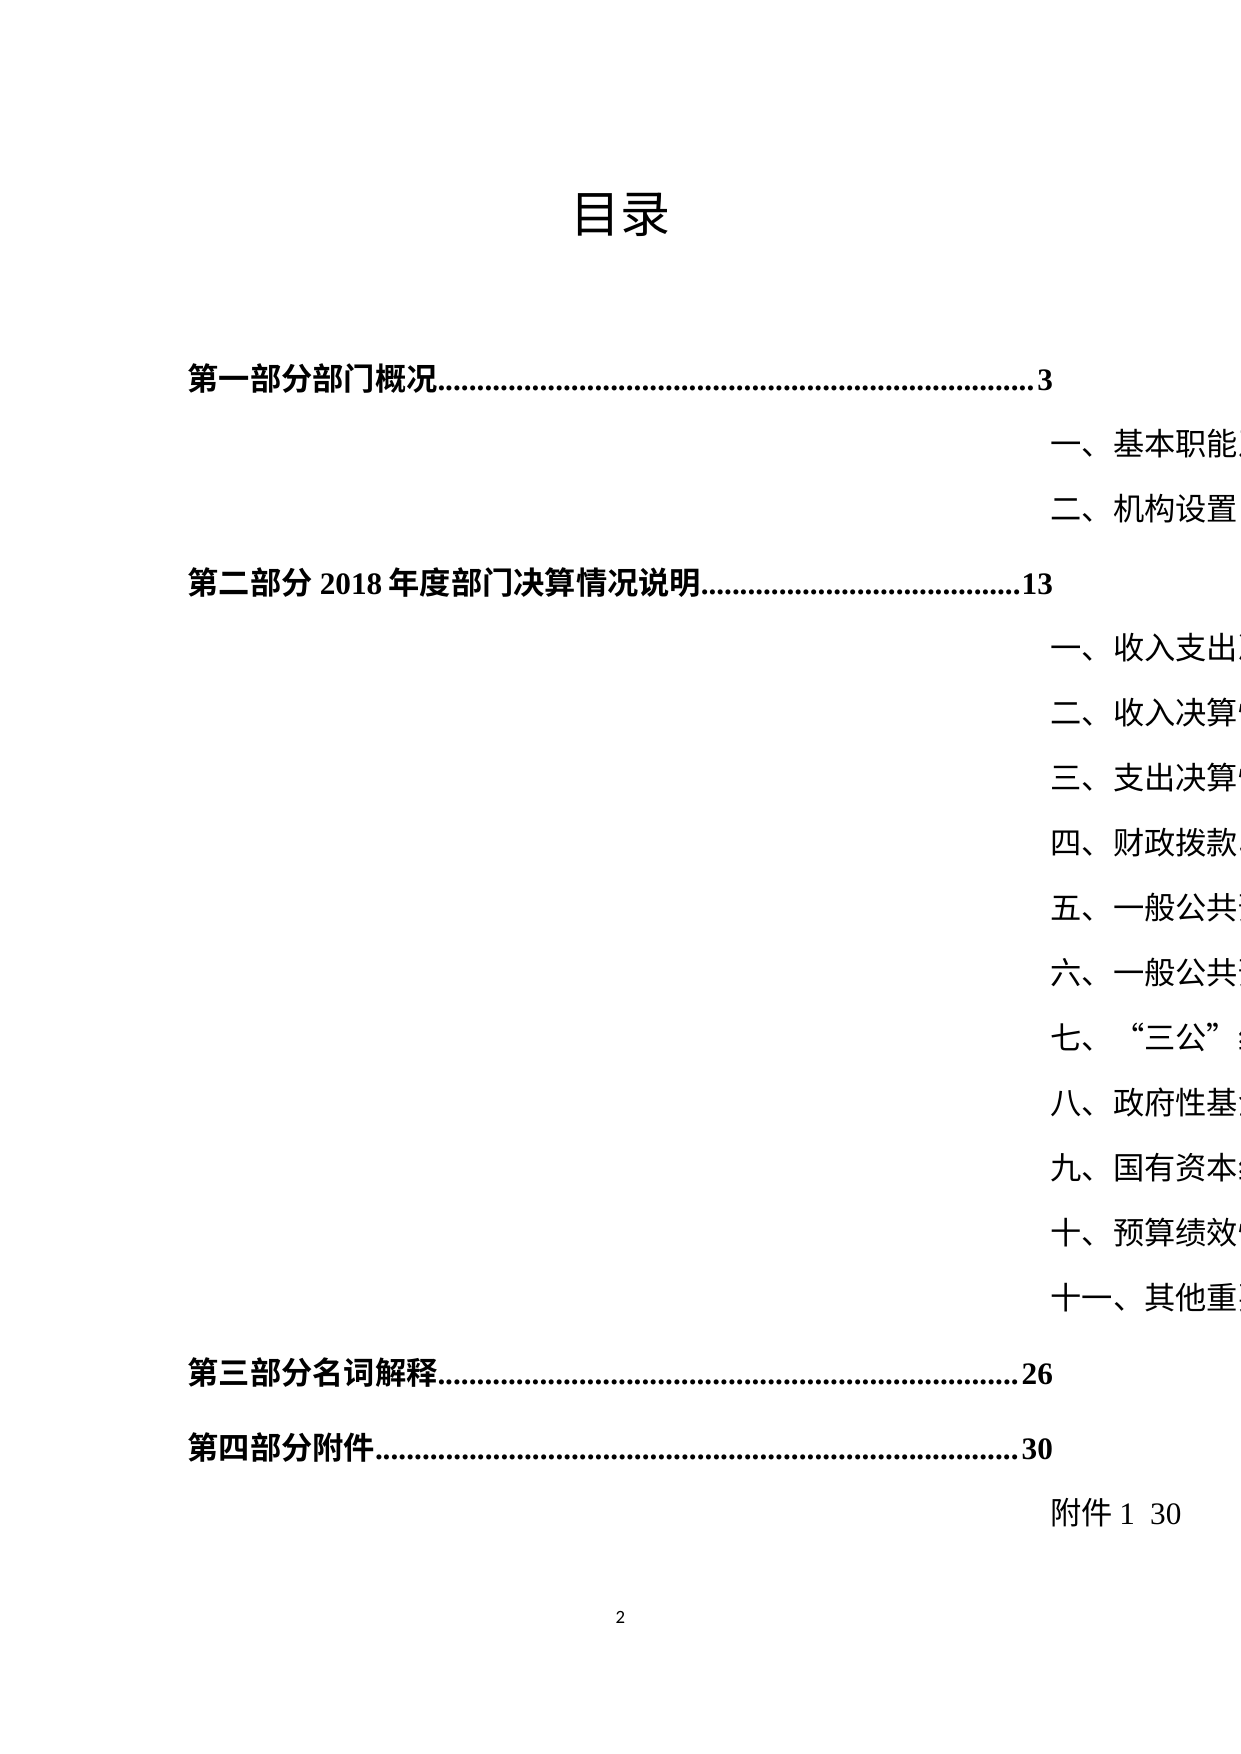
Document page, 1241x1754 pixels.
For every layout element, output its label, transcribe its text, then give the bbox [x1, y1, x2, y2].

text 第四部分附件 30 [187, 1413, 1053, 1478]
text 一、收入支出决算总体情况说明 13 [1050, 613, 1240, 678]
text 二、收入决算情况说明 13 [1050, 678, 1240, 743]
text 五、一般公共预算财政拨款支出决算情况说明 15 [1050, 873, 1240, 938]
text 第一部分部门概况 3 [187, 344, 1053, 409]
text 一、基本职能及主要工作 3 [1050, 409, 1240, 474]
text 二、机构设置 11 [1050, 474, 1240, 539]
text 十、预算绩效情况说明 21 [1050, 1198, 1240, 1263]
text 三、支出决算情况说明 14 [1050, 743, 1240, 808]
text 附件1 30 [1050, 1478, 1240, 1543]
text 四、财政拨款收入支出决算总体情况说明 14 [1050, 808, 1240, 873]
text 八、政府性基金预算支出决算情况说明 21 [1050, 1068, 1240, 1133]
text 第二部分 2018年度部门决算情况说明 13 [187, 548, 1053, 613]
text 七、“三公”经费财政拨款支出决算情况说明 19 [1050, 1003, 1240, 1068]
text 第三部分名词解释 26 [187, 1338, 1053, 1403]
text 十一、其他重要事项的情况说明 24 [1050, 1263, 1240, 1328]
text 六、一般公共预算财政拨款基本支出决算情况说明 18 [1050, 938, 1240, 1003]
text 目录 [187, 162, 1053, 259]
text 九、国有资本经营预算支出决算情况说明 21 [1050, 1133, 1240, 1198]
